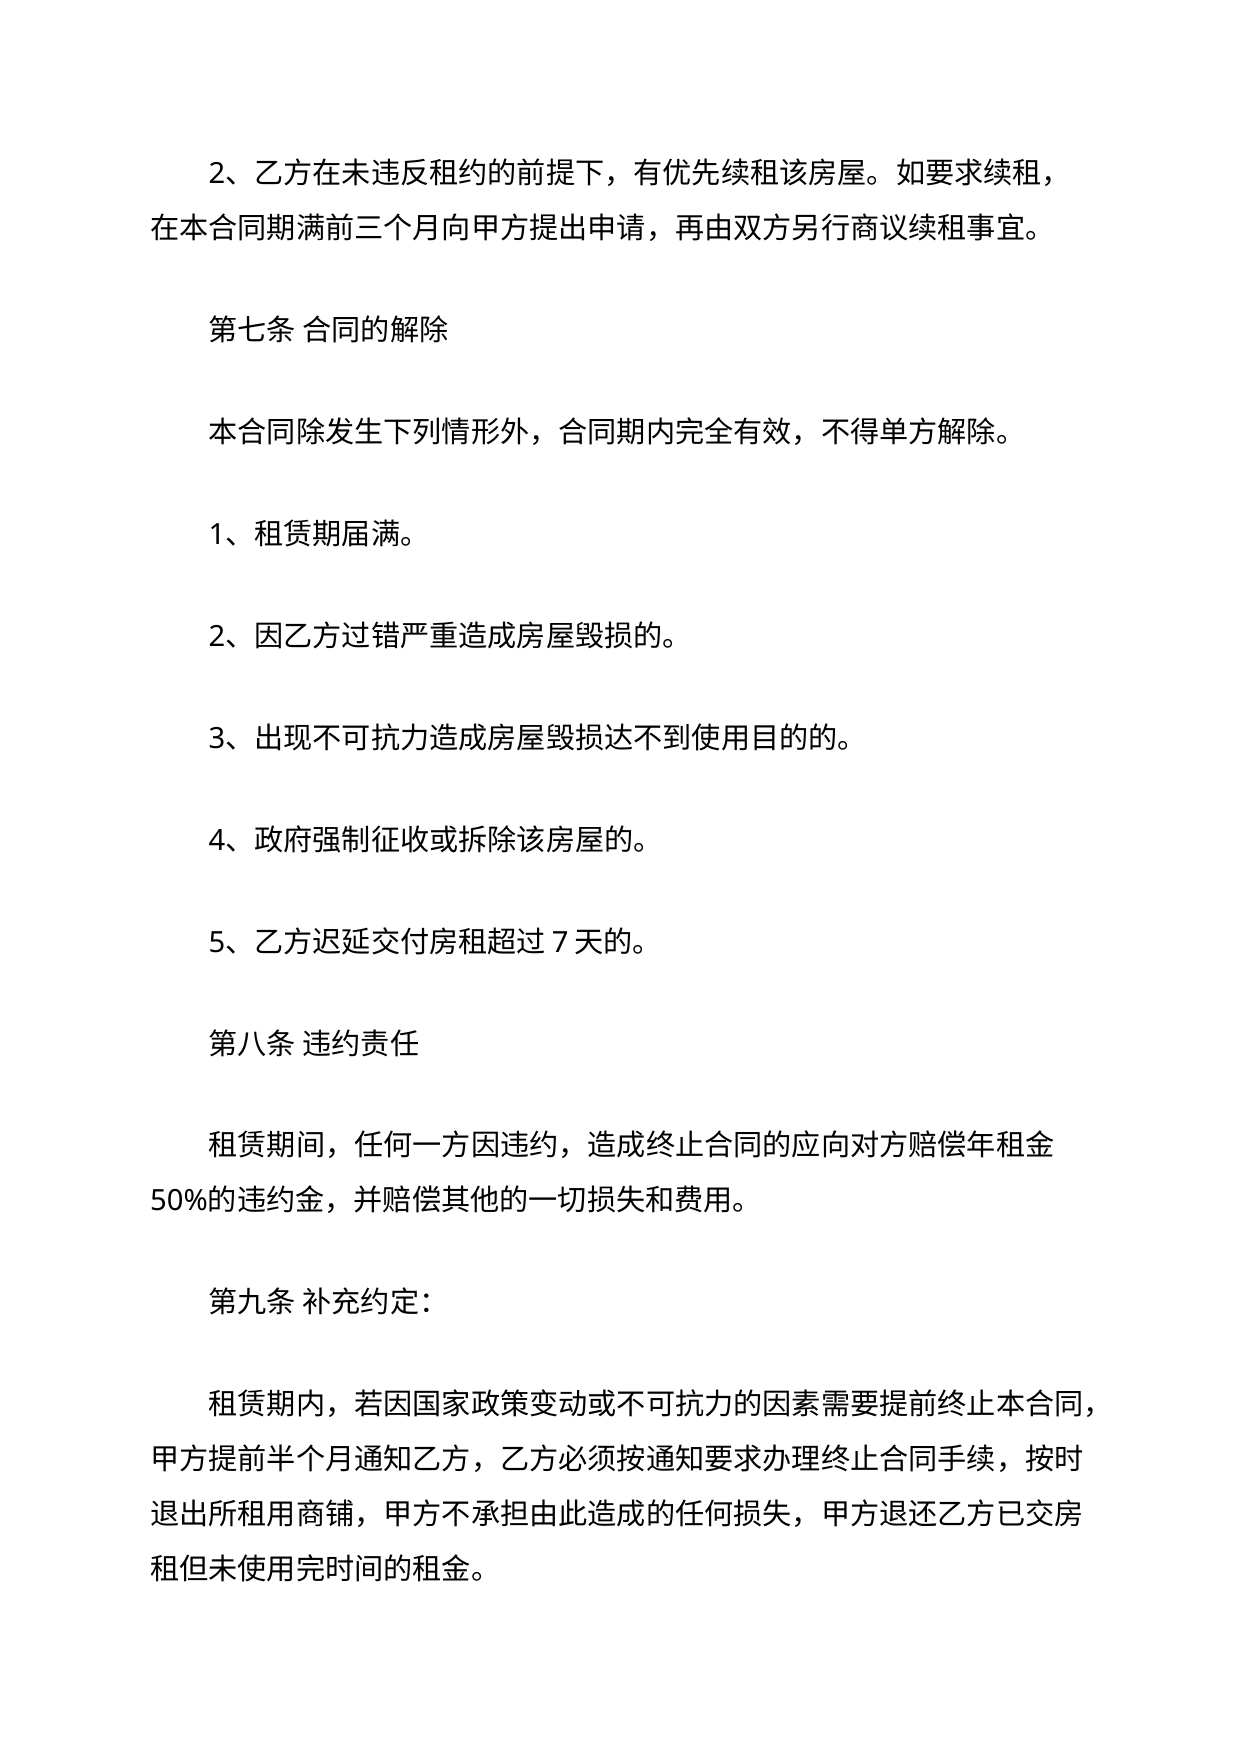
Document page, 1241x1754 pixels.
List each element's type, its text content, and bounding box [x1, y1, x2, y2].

text 2、乙方在未违反租约的前提下，有优先续租该房屋。如要求续租，在本合同期满前三个月向甲方提出申请，再由双方另行商议续租事宜。 [150, 150, 1090, 247]
text 3、出现不可抗力造成房屋毁损达不到使用目的的。 [150, 714, 1090, 757]
text 2、因乙方过错严重造成房屋毁损的。 [150, 612, 1090, 655]
text 第七条 合同的解除 [150, 307, 1090, 349]
text 第九条 补充约定： [150, 1279, 1090, 1321]
text 租赁期内，若因国家政策变动或不可抗力的因素需要提前终止本合同，甲方提前半个月通知乙方，乙方必须按通知要求办理终止合同手续，按时退出所租用商铺，甲方不承担由此造成的任何损失，甲方退还乙方已交房租但未使用完时间的租金。 [150, 1381, 1090, 1588]
text 租赁期间，任何一方因违约，造成终止合同的应向对方赔偿年租金50%的违约金，并赔偿其他的一切损失和费用。 [150, 1122, 1090, 1219]
text 4、政府强制征收或拆除该房屋的。 [150, 816, 1090, 859]
text 5、乙方迟延交付房租超过7天的。 [150, 918, 1090, 961]
text 1、租赁期届满。 [150, 510, 1090, 553]
text 本合同除发生下列情形外，合同期内完全有效，不得单方解除。 [150, 408, 1090, 451]
text 第八条 违约责任 [150, 1020, 1090, 1062]
